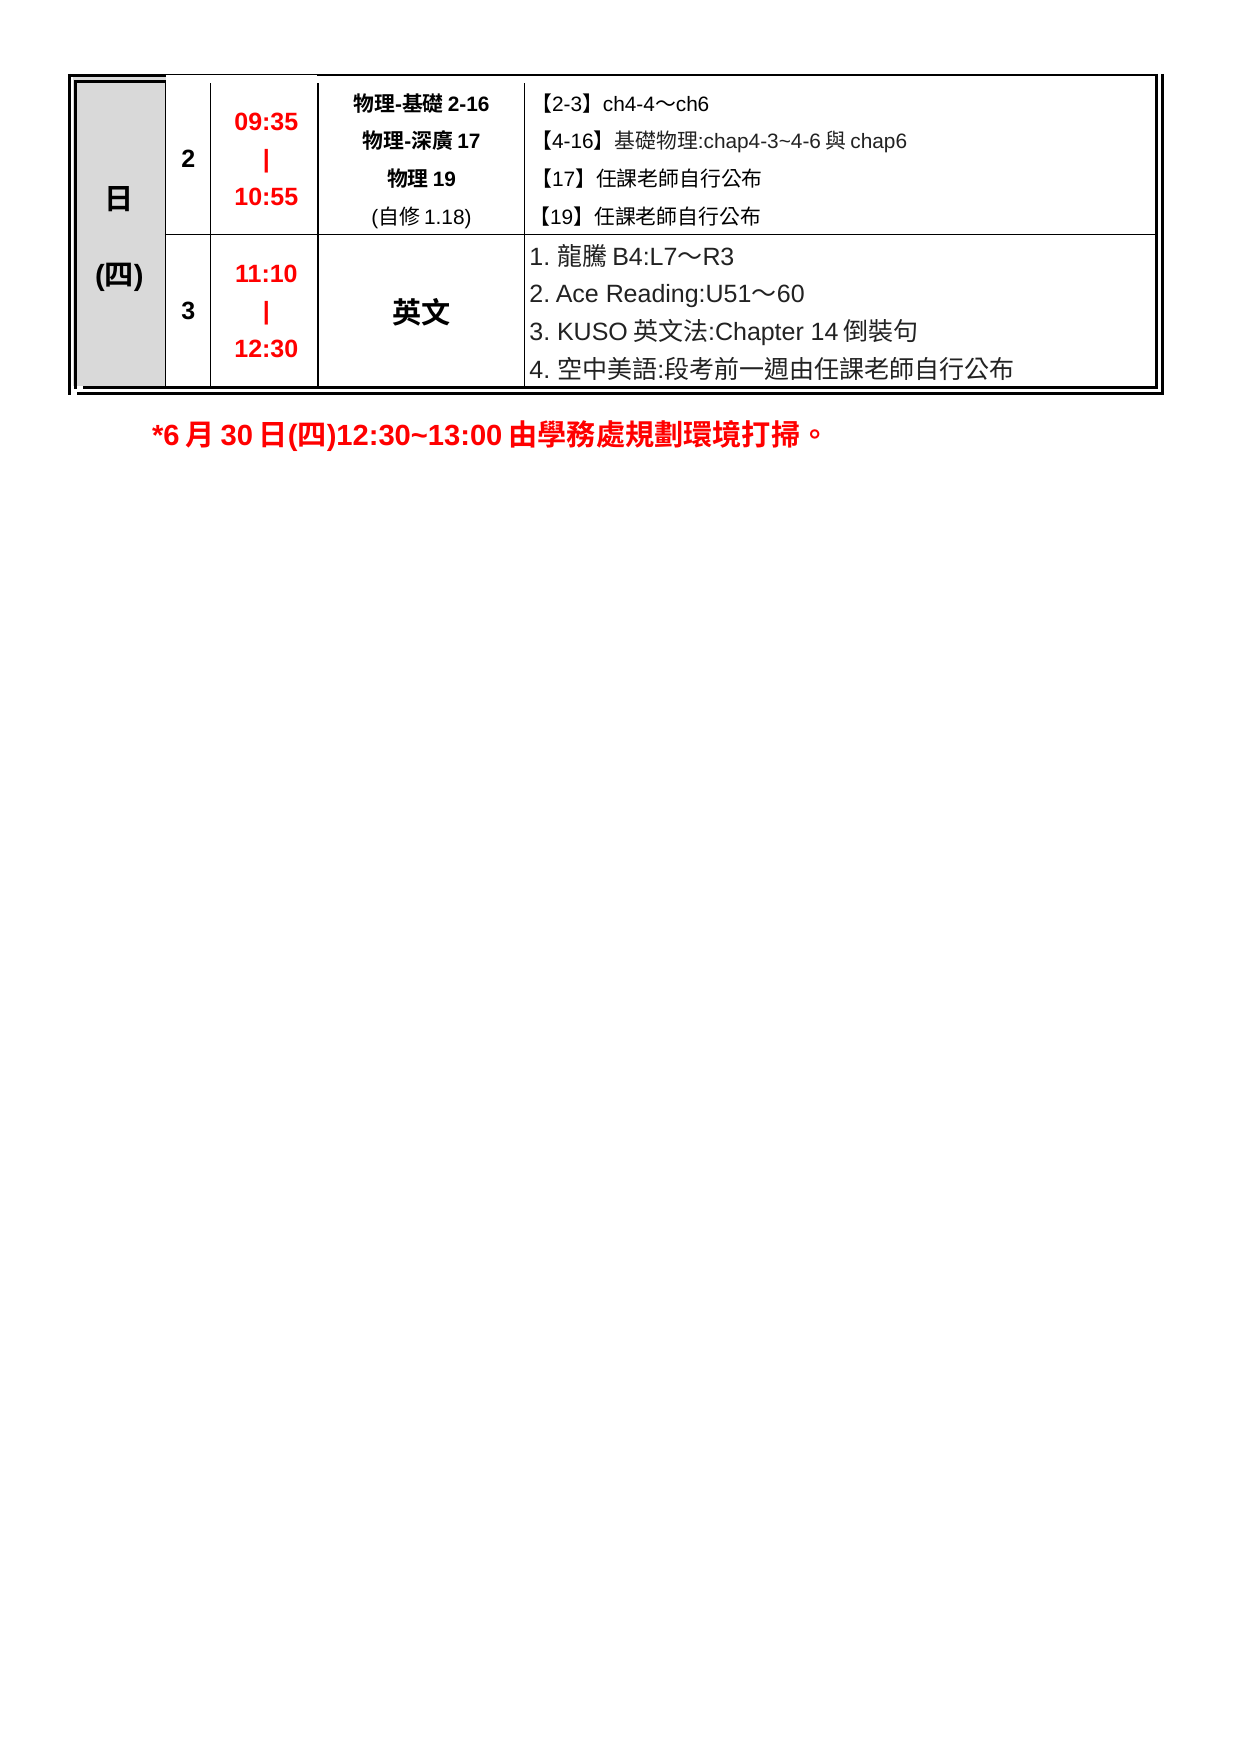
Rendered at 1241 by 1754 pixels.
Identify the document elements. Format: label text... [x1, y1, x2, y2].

table_cell 09:35 | 10:55 [210, 75, 318, 234]
table_cell 11:10 | 12:30 [211, 235, 317, 386]
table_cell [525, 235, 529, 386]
table_cell 英文 [319, 235, 524, 386]
table_cell 2 [166, 75, 210, 234]
table_cell 3 [166, 235, 210, 386]
text *6月30日(四)12:30~13:00由學務處規劃環境打掃。 [152, 395, 1092, 471]
table_cell 06 月 30 日 (四) [73, 77, 166, 386]
table_cell 【2-3】ch4-4～ch6 【4-16】基礎物理:chap4-3~4-6與chap6 【17】任課老師自行公布 【19】任課老師自行公布 [525, 76, 1155, 234]
table_cell 物理-基礎2-16 物理-深廣17 物理19 (自修1.18) [318, 76, 524, 234]
